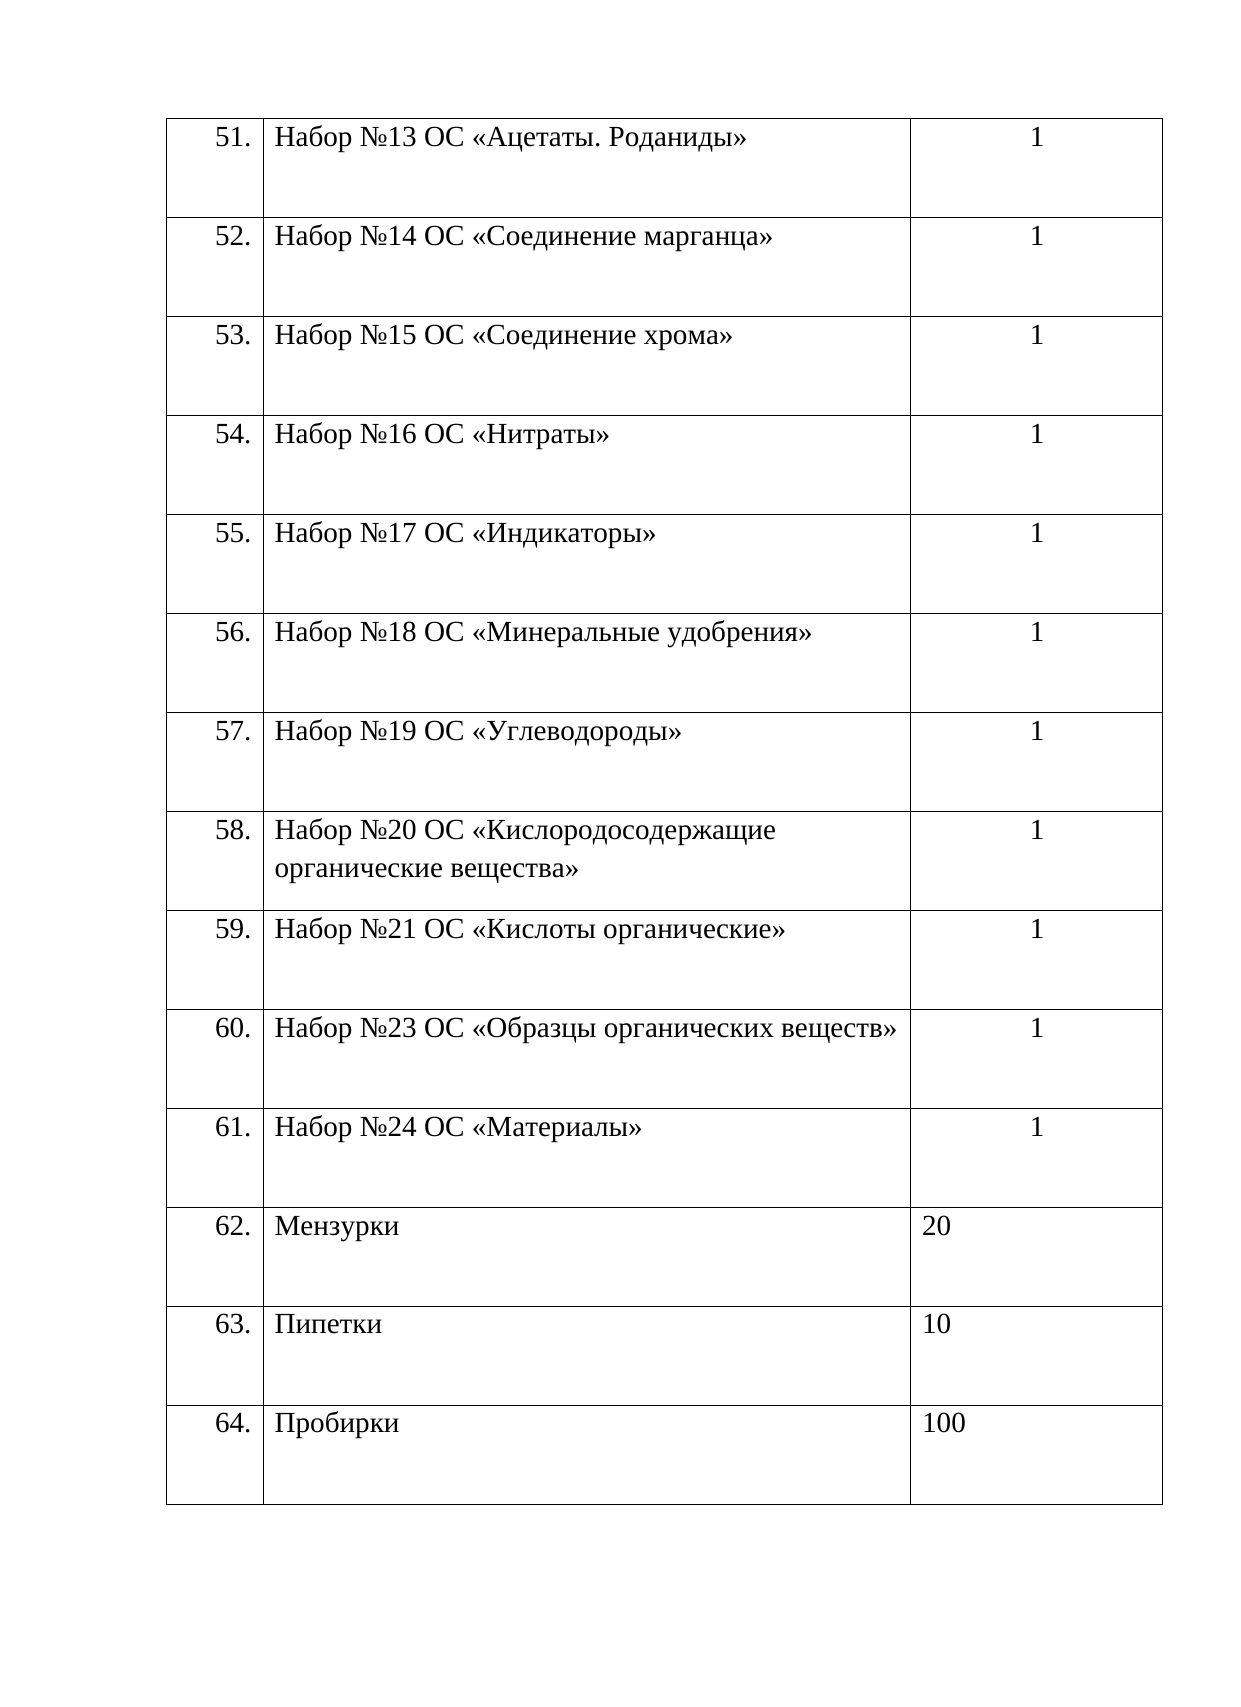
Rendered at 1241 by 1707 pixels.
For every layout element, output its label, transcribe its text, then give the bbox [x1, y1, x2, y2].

table_cell 1 [911, 317, 1162, 415]
table_cell Набор №17 ОС «Индикаторы» [264, 515, 910, 613]
table_cell 1 [911, 812, 1162, 910]
table_cell Мензурки [264, 1208, 910, 1306]
table_cell Пипетки [264, 1307, 910, 1404]
table_cell Набор №19 ОС «Углеводороды» [264, 713, 910, 811]
table_cell 100 [911, 1406, 1162, 1503]
table_cell [167, 1208, 263, 1306]
table_cell Набор №13 ОС «Ацетаты. Роданиды» [264, 119, 910, 217]
table_cell Набор №14 ОС «Соединение марганца» [264, 218, 910, 316]
table_cell Набор №20 ОС «Кислородосодержащие органические вещества» [264, 812, 910, 910]
table_cell [167, 713, 263, 811]
table_cell [167, 1109, 263, 1207]
table_cell 1 [911, 416, 1162, 514]
table_cell [167, 218, 263, 316]
table_cell 1 [911, 614, 1162, 712]
table_cell 1 [911, 713, 1162, 811]
table_cell 20 [911, 1208, 1162, 1306]
table_cell [167, 416, 263, 514]
table_cell 10 [911, 1307, 1162, 1404]
table_cell Набор №21 ОС «Кислоты органические» [264, 911, 910, 1009]
table_cell [167, 515, 263, 613]
table_cell [167, 614, 263, 712]
table_cell [167, 911, 263, 1009]
table_cell Набор №18 ОС «Минеральные удобрения» [264, 614, 910, 712]
table_cell [167, 1406, 263, 1503]
table_cell [167, 119, 263, 217]
table_cell Пробирки [264, 1406, 910, 1503]
table_cell [167, 317, 263, 415]
table_cell Набор №24 ОС «Материалы» [264, 1109, 910, 1207]
table_cell 1 [911, 119, 1162, 217]
table_cell 1 [911, 1109, 1162, 1207]
table_cell 1 [911, 515, 1162, 613]
table_cell [167, 812, 263, 910]
table_cell 1 [911, 911, 1162, 1009]
table_cell Набор №16 ОС «Нитраты» [264, 416, 910, 514]
table_cell [167, 1010, 263, 1108]
table_cell [167, 1307, 263, 1404]
table_cell 1 [911, 218, 1162, 316]
table_cell 1 [911, 1010, 1162, 1108]
table_cell Набор №23 ОС «Образцы органических веществ» [264, 1010, 910, 1108]
table_cell Набор №15 ОС «Соединение хрома» [264, 317, 910, 415]
